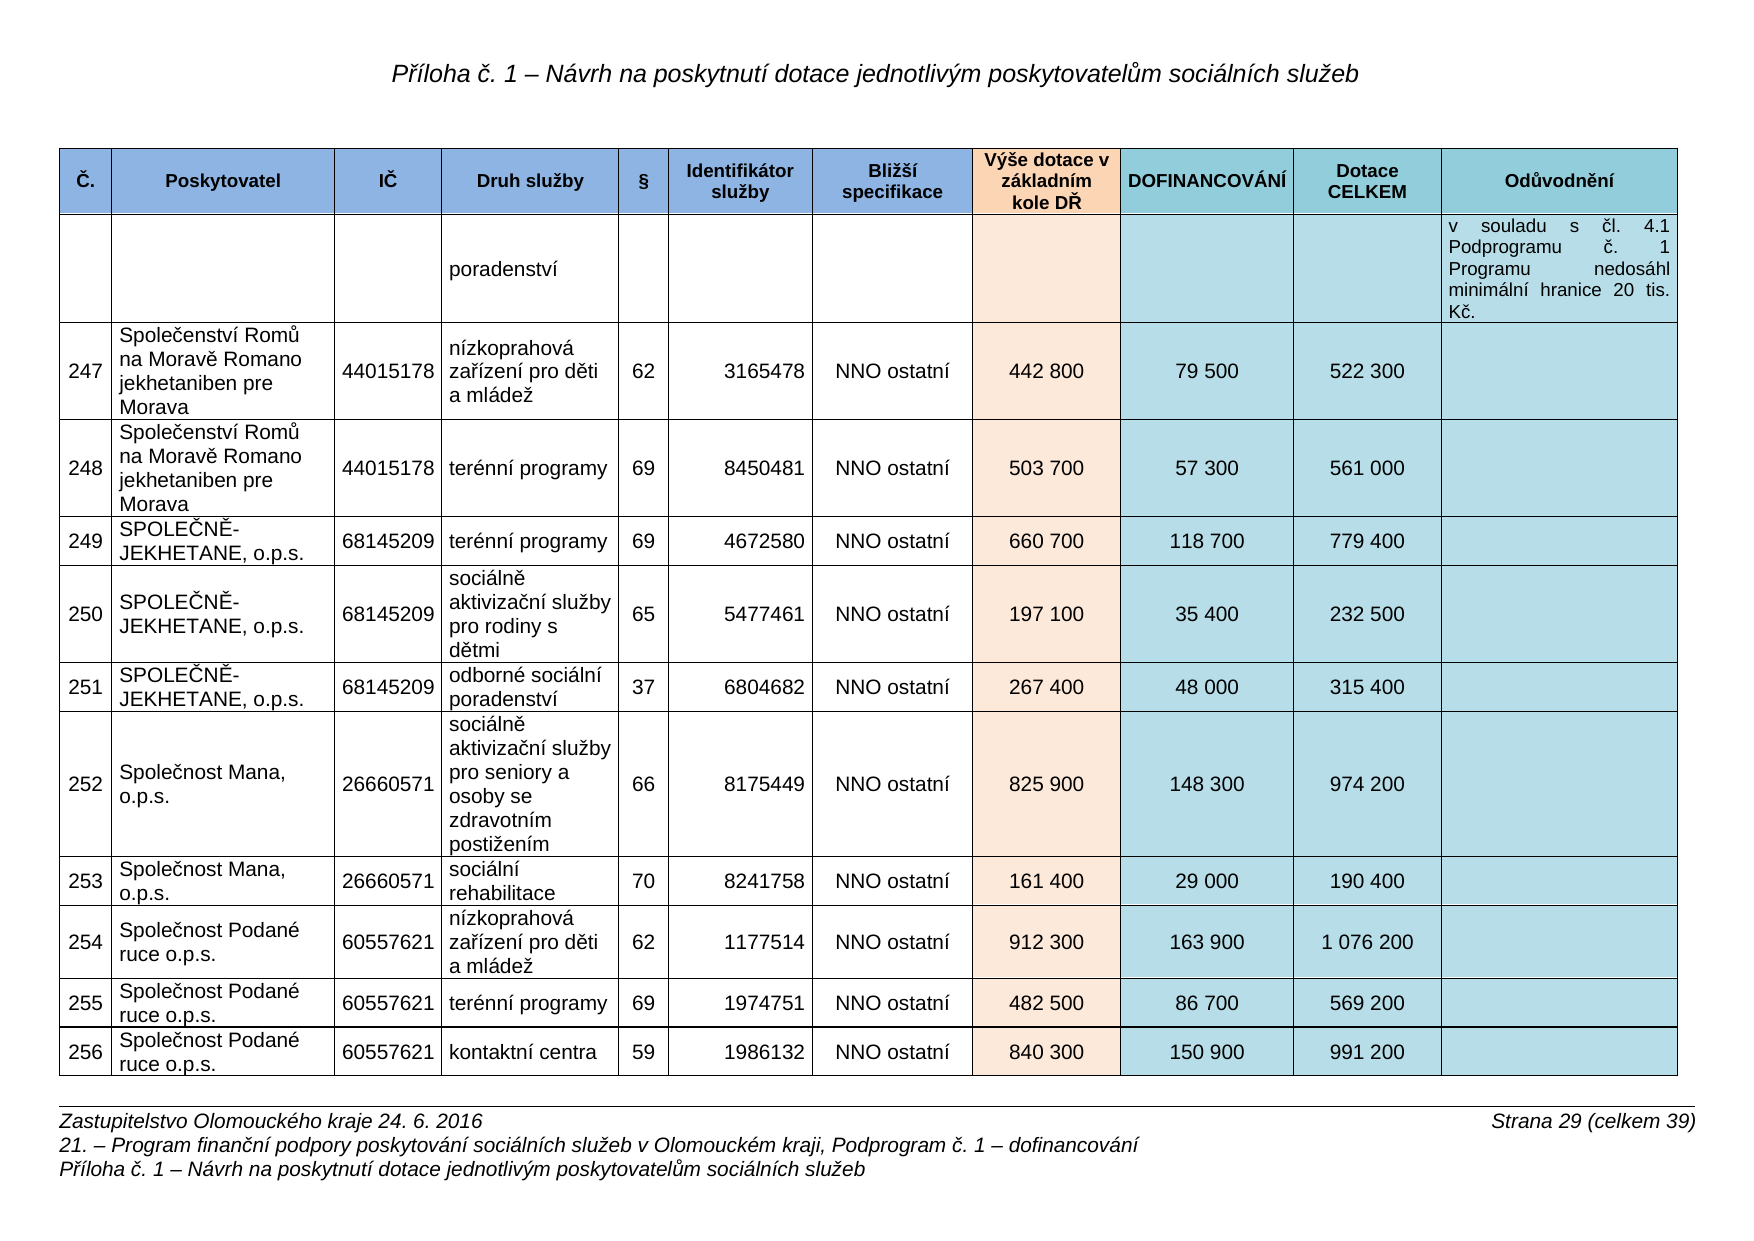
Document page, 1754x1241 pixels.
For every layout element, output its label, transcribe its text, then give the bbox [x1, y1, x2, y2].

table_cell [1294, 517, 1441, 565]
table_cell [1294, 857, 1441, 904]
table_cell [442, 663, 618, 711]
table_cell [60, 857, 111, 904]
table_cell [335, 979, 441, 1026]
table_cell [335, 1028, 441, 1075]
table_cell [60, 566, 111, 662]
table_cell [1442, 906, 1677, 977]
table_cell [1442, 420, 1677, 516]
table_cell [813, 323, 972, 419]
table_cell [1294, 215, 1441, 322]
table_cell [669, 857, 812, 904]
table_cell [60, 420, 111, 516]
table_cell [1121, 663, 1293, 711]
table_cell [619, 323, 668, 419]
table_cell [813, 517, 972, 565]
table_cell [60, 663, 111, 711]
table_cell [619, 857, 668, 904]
table_header Odůvodnění [1442, 149, 1677, 213]
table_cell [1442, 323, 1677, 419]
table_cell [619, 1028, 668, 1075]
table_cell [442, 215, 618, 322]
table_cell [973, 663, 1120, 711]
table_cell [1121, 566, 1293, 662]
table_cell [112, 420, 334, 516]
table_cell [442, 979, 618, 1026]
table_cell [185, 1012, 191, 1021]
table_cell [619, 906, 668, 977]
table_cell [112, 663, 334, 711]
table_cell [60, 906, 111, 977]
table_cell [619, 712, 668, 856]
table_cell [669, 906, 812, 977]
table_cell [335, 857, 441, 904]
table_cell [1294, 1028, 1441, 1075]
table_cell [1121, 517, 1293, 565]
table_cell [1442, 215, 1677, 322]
table_header Výše dotace v základním kole DŘ [973, 149, 1120, 213]
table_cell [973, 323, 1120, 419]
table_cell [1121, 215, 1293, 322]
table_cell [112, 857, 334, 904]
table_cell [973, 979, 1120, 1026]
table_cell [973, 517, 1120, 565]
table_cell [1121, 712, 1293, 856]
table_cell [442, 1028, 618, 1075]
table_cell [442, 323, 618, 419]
table_header Dotace CELKEM [1294, 149, 1441, 213]
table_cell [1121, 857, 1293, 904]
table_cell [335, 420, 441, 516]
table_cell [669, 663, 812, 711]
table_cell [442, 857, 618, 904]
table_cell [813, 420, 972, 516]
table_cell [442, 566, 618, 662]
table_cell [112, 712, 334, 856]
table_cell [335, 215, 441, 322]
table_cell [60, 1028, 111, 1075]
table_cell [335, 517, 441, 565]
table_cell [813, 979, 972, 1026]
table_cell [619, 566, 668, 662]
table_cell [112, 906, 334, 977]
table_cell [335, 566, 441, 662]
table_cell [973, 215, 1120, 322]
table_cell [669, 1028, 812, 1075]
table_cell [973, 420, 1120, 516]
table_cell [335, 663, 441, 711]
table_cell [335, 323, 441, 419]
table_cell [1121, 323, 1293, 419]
table_header Bližší specifikace [813, 149, 972, 213]
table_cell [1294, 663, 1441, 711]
table_header Č. [60, 149, 111, 213]
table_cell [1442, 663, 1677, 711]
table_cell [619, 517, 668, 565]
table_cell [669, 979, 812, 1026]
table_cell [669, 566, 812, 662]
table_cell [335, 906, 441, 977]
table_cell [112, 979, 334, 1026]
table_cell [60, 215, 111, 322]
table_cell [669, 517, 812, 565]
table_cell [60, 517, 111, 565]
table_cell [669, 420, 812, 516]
table_header Identifikátor služby [669, 149, 812, 213]
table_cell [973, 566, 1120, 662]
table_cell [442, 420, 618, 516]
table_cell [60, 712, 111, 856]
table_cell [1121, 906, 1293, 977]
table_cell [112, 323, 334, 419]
table_header DOFINANCOVÁNÍ [1121, 149, 1293, 213]
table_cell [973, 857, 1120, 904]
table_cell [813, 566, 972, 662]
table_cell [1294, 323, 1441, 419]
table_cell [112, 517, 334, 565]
table_header § [619, 149, 668, 213]
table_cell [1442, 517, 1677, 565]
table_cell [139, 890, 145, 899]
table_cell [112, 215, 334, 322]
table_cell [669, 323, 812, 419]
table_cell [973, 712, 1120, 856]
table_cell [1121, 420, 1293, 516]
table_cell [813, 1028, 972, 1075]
table_header IČ [335, 149, 441, 213]
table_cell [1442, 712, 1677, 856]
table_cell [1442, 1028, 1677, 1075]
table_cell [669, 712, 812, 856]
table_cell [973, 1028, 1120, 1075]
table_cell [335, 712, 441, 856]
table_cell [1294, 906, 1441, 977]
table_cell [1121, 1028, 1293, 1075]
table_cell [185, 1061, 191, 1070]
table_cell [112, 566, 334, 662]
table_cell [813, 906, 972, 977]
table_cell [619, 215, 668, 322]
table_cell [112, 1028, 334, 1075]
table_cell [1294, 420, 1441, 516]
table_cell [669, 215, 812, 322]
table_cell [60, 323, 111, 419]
table_header Poskytovatel [112, 149, 334, 213]
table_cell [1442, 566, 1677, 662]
table_header Druh služby [442, 149, 618, 213]
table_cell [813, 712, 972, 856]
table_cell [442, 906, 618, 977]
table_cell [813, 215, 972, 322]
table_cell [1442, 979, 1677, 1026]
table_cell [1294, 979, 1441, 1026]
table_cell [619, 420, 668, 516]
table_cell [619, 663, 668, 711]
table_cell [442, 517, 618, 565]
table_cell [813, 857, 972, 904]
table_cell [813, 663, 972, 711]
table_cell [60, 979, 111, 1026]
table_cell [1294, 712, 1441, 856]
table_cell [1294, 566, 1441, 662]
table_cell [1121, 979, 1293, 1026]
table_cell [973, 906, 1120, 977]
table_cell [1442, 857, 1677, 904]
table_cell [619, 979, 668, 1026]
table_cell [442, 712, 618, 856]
